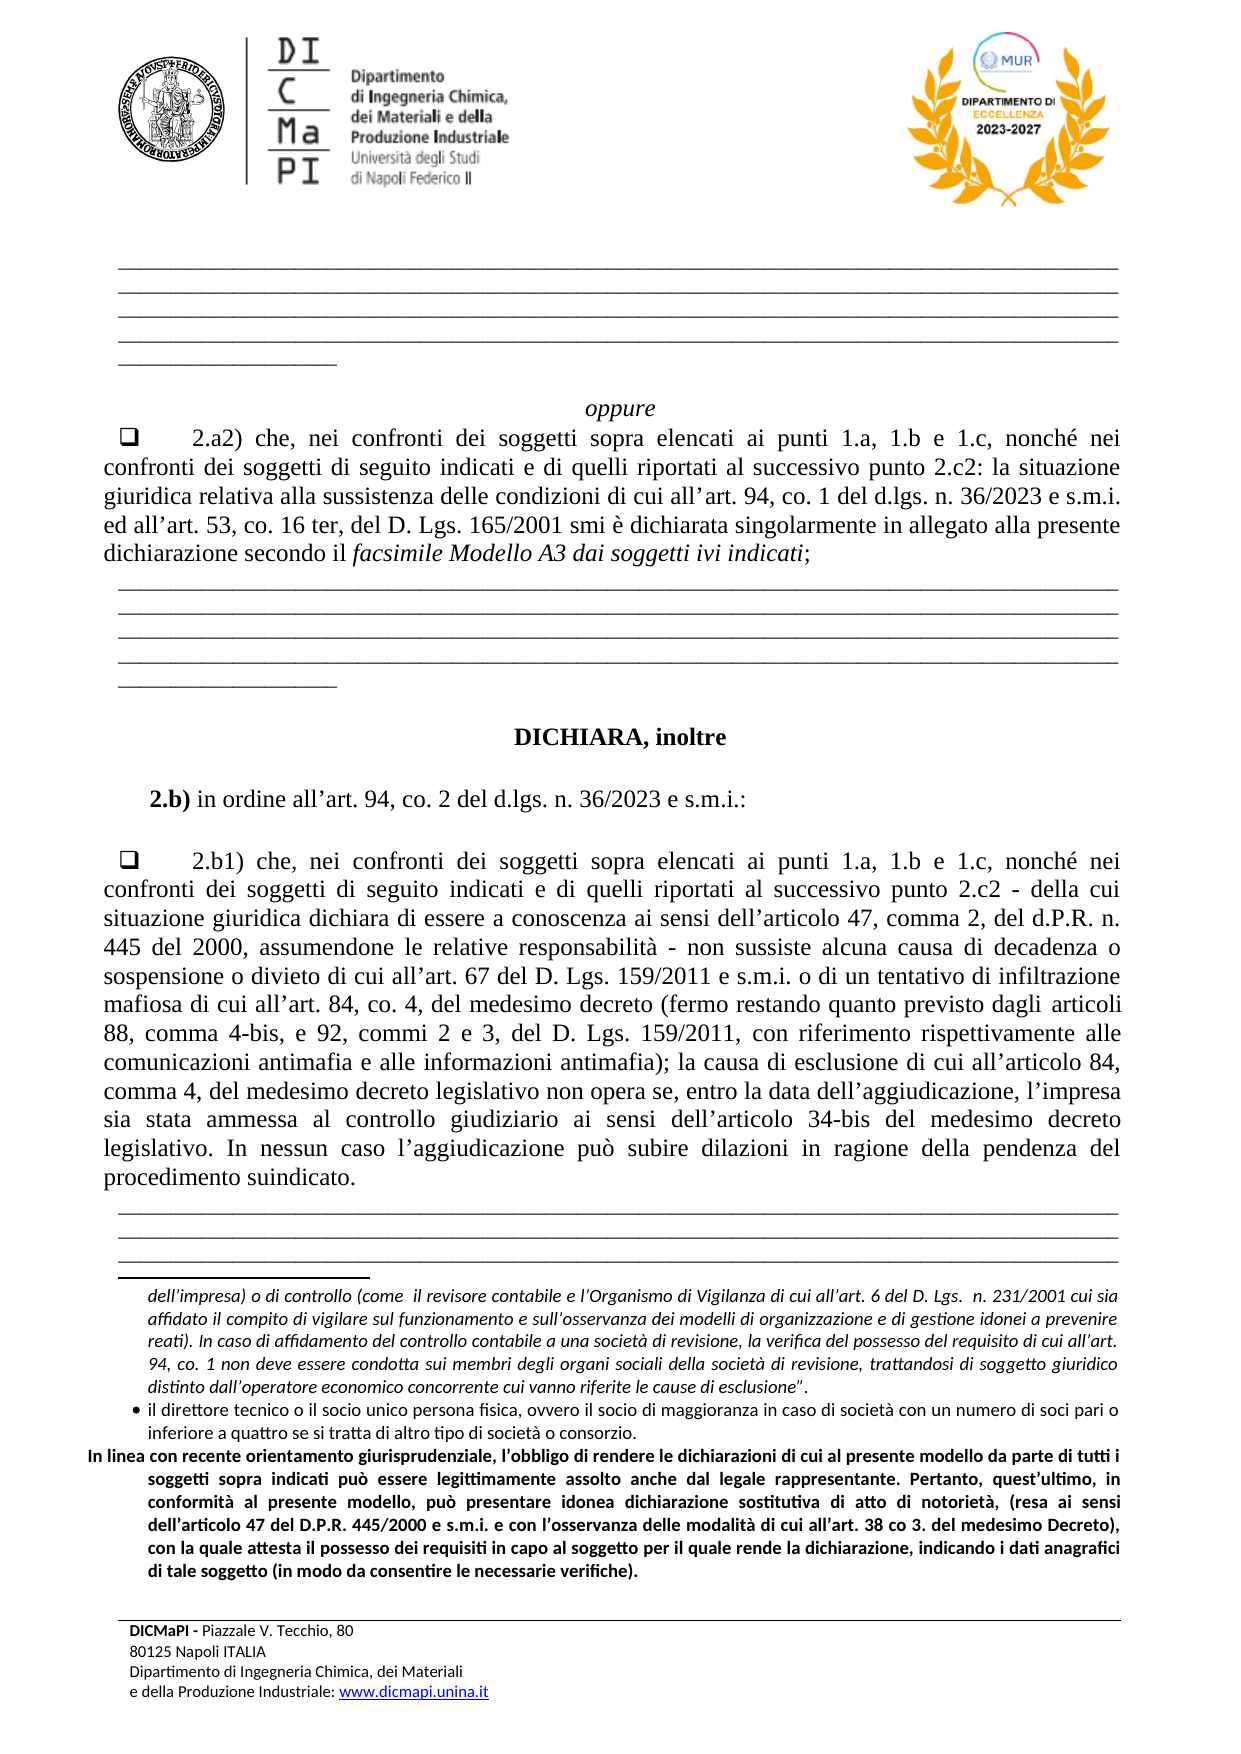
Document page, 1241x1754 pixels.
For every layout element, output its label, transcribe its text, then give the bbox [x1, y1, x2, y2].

text _____________________________________________________________________________________________________________________________________________________________________________________________________________________________________________________________________________________________________________________________________________________________________________________________________________________ [118, 248, 1122, 368]
list 2.a2) che, nei confronti dei soggetti sopra elencati ai punti 1.a, 1.b e 1.c, nonché nei confronti dei soggetti di seguito indicati e di quelli riportati al successivo punto 2.c2: la situazione giuridica relativa alla sussistenza delle condizioni di cui all’art. 94, co. 1 del d.lgs. n. 36/2023 e s.m.i. ed all’art. 53, co. 16 ter, del D. Lgs. 165/2001 smi è dichiarata singolarmente in allegato alla presente dichiarazione secondo il facsimile Modello A3 dai soggetti ivi indicati; [103, 423, 1122, 567]
picture [118, 56, 225, 162]
picture [902, 28, 1118, 216]
text 2.b) in ordine all’art. 94, co. 2 del d.lgs. n. 36/2023 e s.m.i.: [118, 784, 1122, 813]
text _____________________________________________________________________________________________________________________________________________________________________________________________________________________________________________________________________________________________________________________________________________________________________________________________________________________ [118, 569, 1122, 689]
list 2.b1) che, nei confronti dei soggetti sopra elencati ai punti 1.a, 1.b e 1.c, nonché nei confronti dei soggetti di seguito indicati e di quelli riportati al successivo punto 2.c2 - della cui situazione giuridica dichiara di essere a conoscenza ai sensi dell’articolo 47, comma 2, del d.P.R. n. 445 del 2000, assumendone le relative responsabilità - non sussiste alcuna causa di decadenza o sospensione o divieto di cui all’art. 67 del D. Lgs. 159/2011 e s.m.i. o di un tentativo di infiltrazione mafiosa di cui all’art. 84, co. 4, del medesimo decreto (fermo restando quanto previsto dagli articoli 88, comma 4-bis, e 92, commi 2 e 3, del D. Lgs. 159/2011, con riferimento rispettivamente alle comunicazioni antimafia e alle informazioni antimafia); la causa di esclusione di cui all’articolo 84, comma 4, del medesimo decreto legislativo non opera se, entro la data dell’aggiudicazione, l’impresa sia stata ammessa al controllo giudiziario ai sensi dell’articolo 34-bis del medesimo decreto legislativo. In nessun caso l’aggiudicazione può subire dilazioni in ragione della pendenza del procedimento suindicato. [103, 846, 1122, 1191]
text oppure [118, 393, 1122, 421]
text DICHIARA, inoltre [118, 722, 1122, 751]
